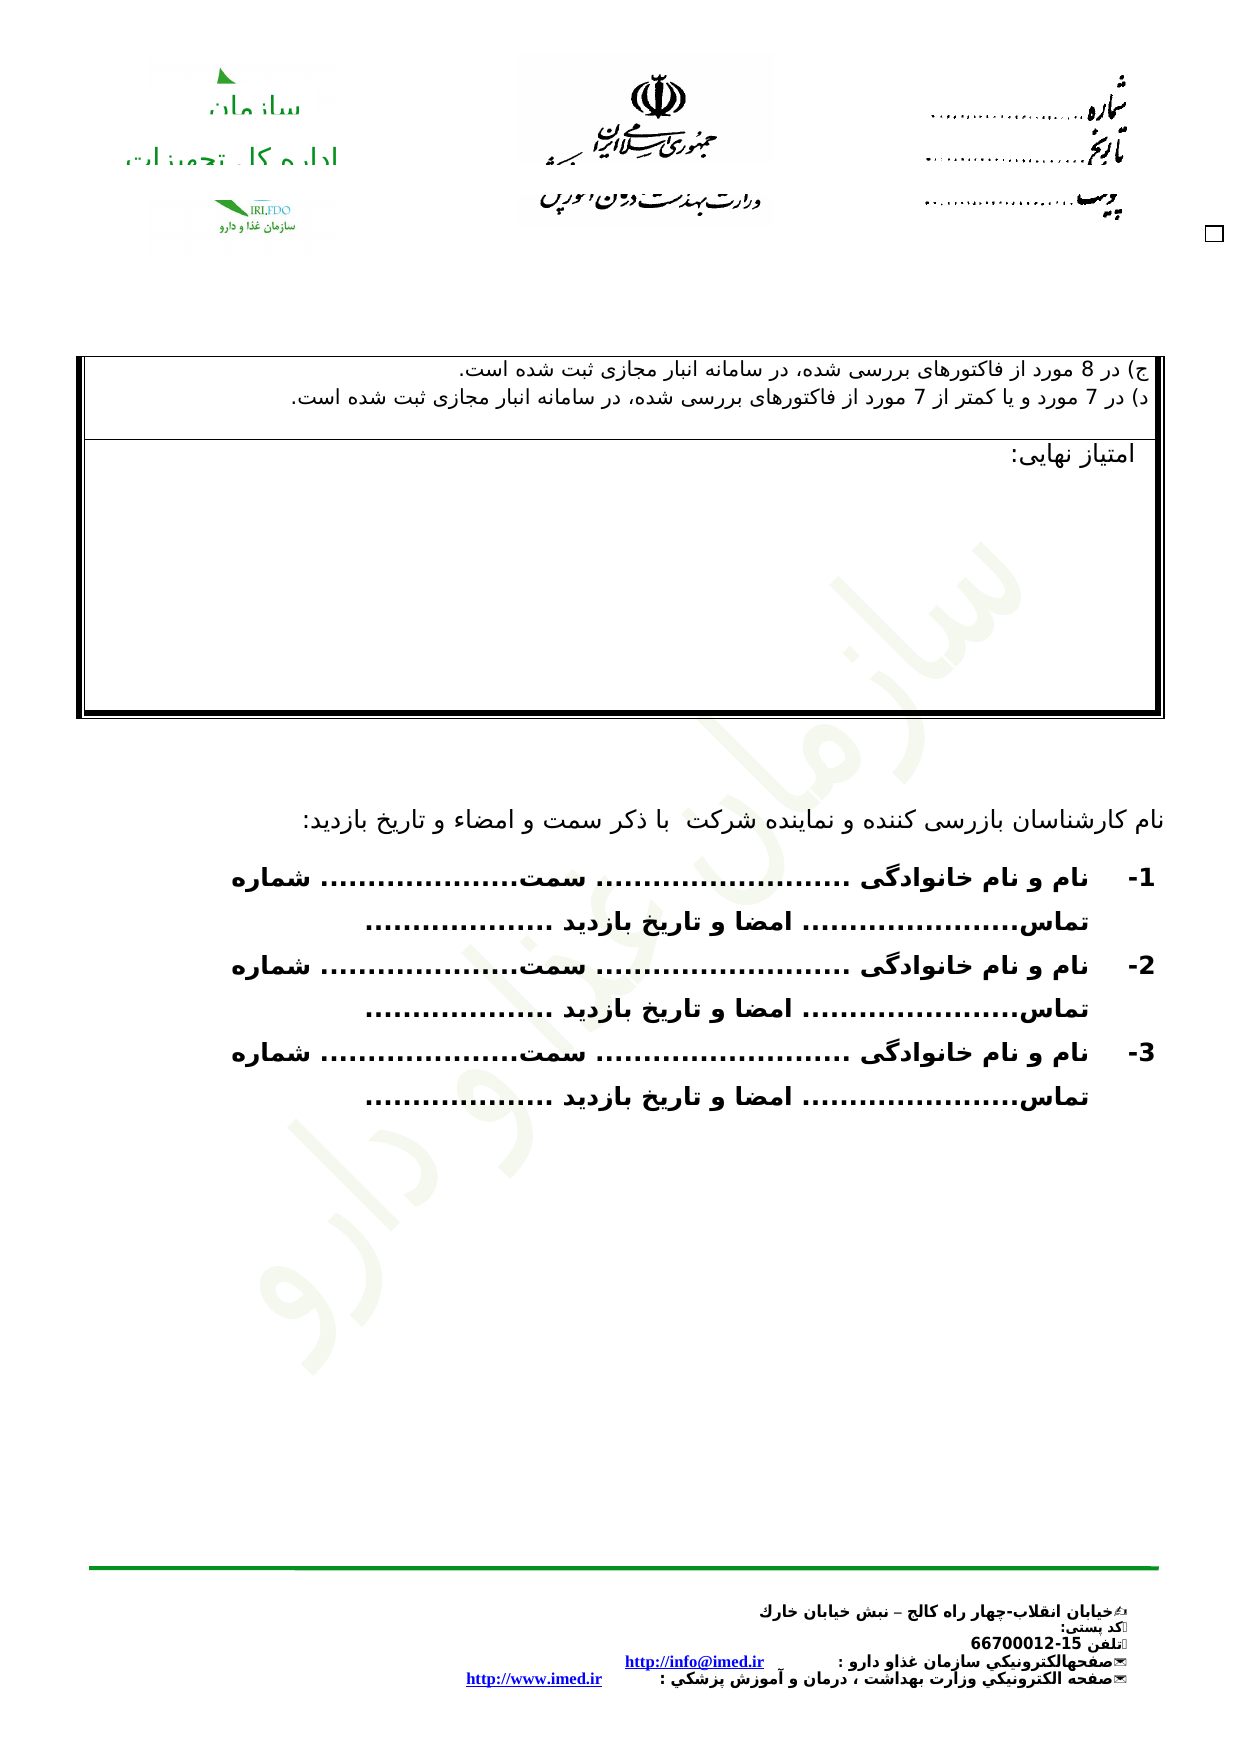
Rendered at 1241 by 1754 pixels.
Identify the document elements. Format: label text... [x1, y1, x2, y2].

picture [147, 57, 344, 114]
list نام و نام خانوادگی ........................... سمت..................... شماره تماس....................... امضا و تاریخ بازدید .................... [75, 951, 1128, 1024]
text نام کارشناسان بازرسی کننده و نماینده شرکت با ذکر سمت و امضاء و تاریخ بازدید: [75, 806, 1165, 835]
list نام و نام خانوادگی ........................... سمت..................... شماره تماس....................... امضا و تاریخ بازدید .................... [75, 863, 1128, 936]
list نام و نام خانوادگی ........................... سمت..................... شماره تماس....................... امضا و تاریخ بازدید .................... [75, 1038, 1128, 1111]
table_cell امتیاز نهایی: [85, 440, 1155, 710]
picture [147, 200, 344, 257]
